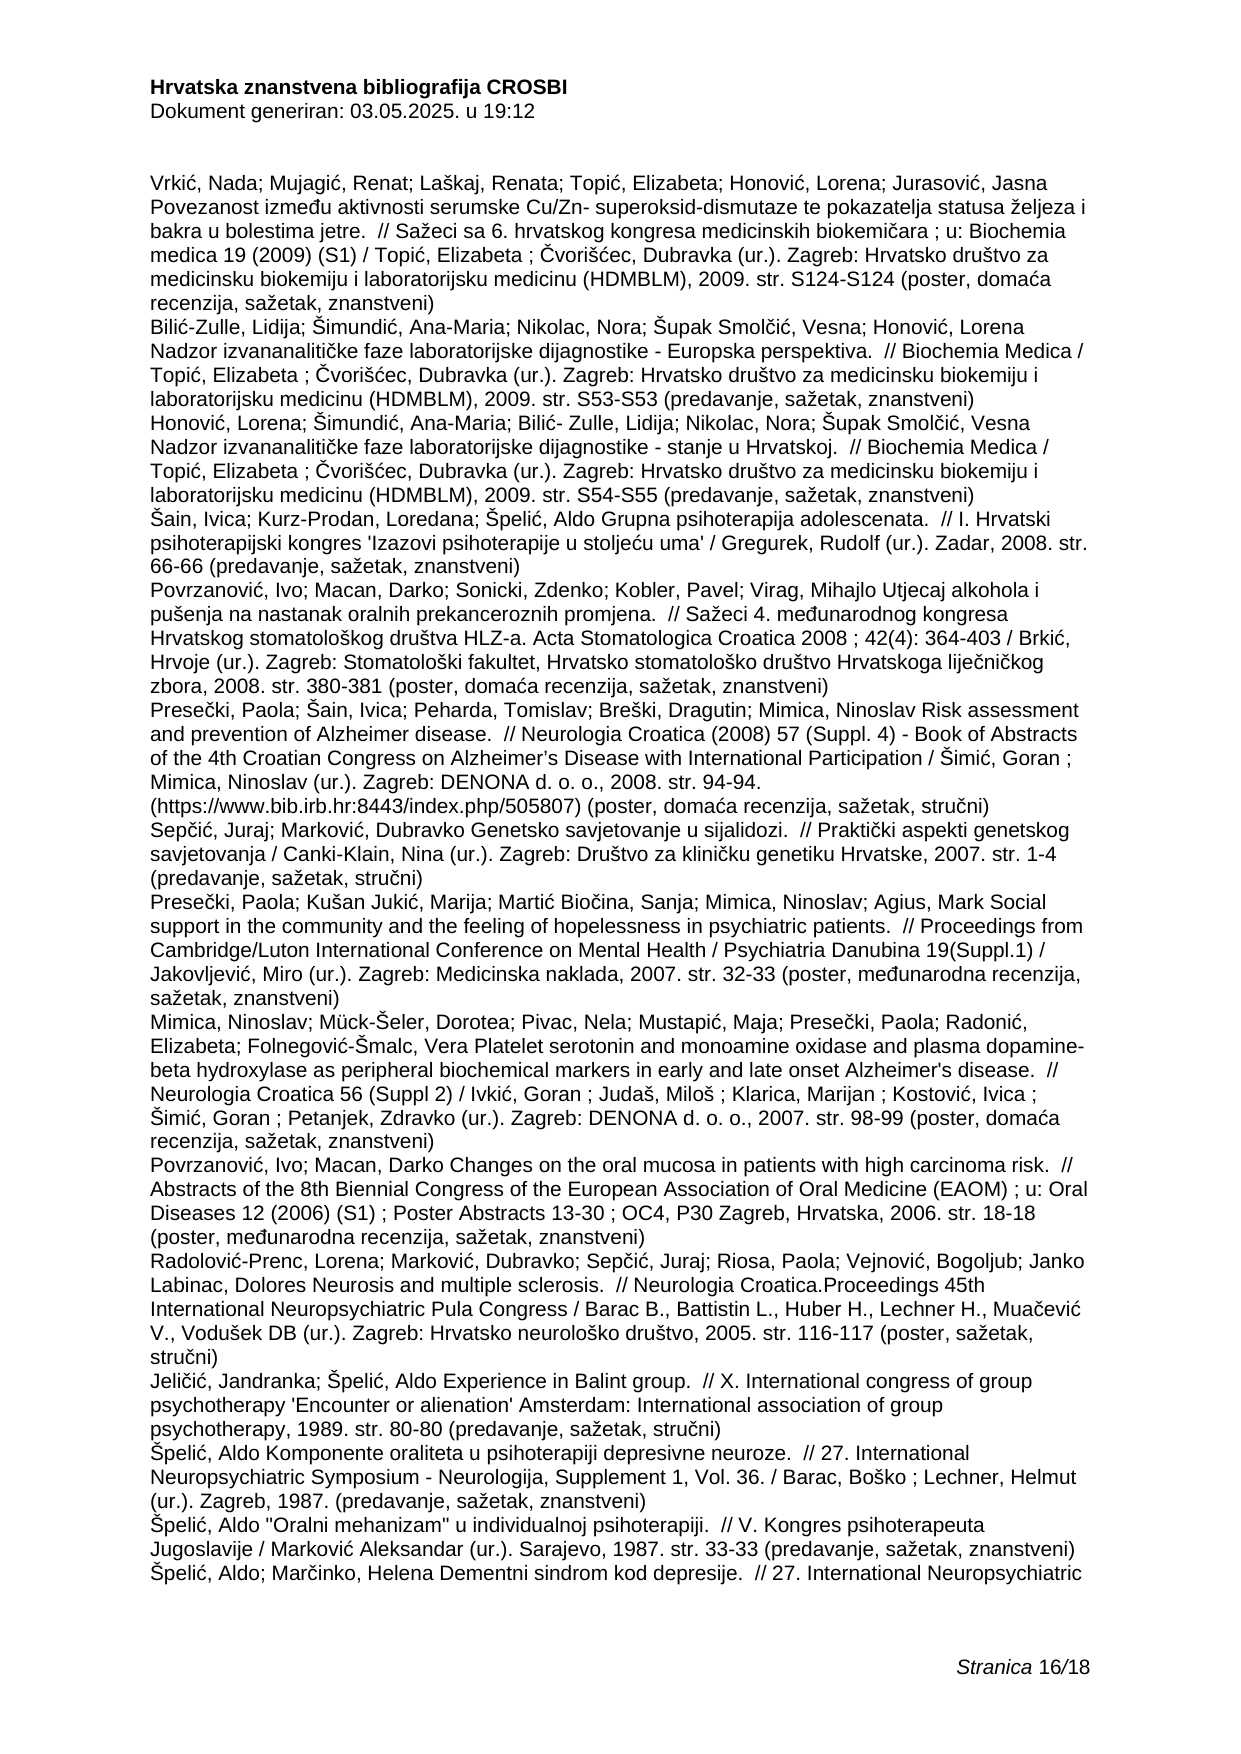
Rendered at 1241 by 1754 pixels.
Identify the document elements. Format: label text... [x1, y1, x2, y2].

text Jeličić, Jandranka; Špelić, Aldo [150, 1369, 1090, 1441]
text Presečki, Paola; Šain, Ivica; Peharda, Tomislav; Breški, Dragutin; Mimica, Ninoslav [150, 698, 1090, 818]
text Sepčić, Juraj; Marković, Dubravko [150, 818, 1090, 890]
text Presečki, Paola; Kušan Jukić, Marija; Martić Biočina, Sanja; Mimica, Ninoslav; Agius, Mark [150, 890, 1090, 1009]
text Povrzanović, Ivo; Macan, Darko; Sonicki, Zdenko; Kobler, Pavel; Virag, Mihajlo [150, 578, 1090, 698]
text Honović, Lorena; Šimundić, Ana-Maria; Bilić- Zulle, Lidija; Nikolac, Nora; Šupak Smolčić, Vesna [150, 411, 1090, 506]
text Šain, Ivica; Kurz-Prodan, Loredana; Špelić, Aldo [150, 506, 1090, 578]
text Bilić-Zulle, Lidija; Šimundić, Ana-Maria; Nikolac, Nora; Šupak Smolčić, Vesna; Honović, Lorena [150, 315, 1090, 411]
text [150, 1561, 1090, 1584]
text Špelić, Aldo [150, 1441, 1090, 1513]
text Radolović-Prenc, Lorena; Marković, Dubravko; Sepčić, Juraj; Riosa, Paola; Vejnović, Bogoljub; Janko Labinac, Dolores [150, 1249, 1090, 1369]
text Špelić, Aldo [150, 1513, 1090, 1561]
text Povrzanović, Ivo; Macan, Darko [150, 1153, 1090, 1249]
text Mimica, Ninoslav; Mück-Šeler, Dorotea; Pivac, Nela; Mustapić, Maja; Presečki, Paola; Radonić, Elizabeta; Folnegović-Šmalc, Vera [150, 1009, 1090, 1153]
text Vrkić, Nada; Mujagić, Renat; Laškaj, Renata; Topić, Elizabeta; Honović, Lorena; Jurasović, Jasna [150, 171, 1090, 315]
